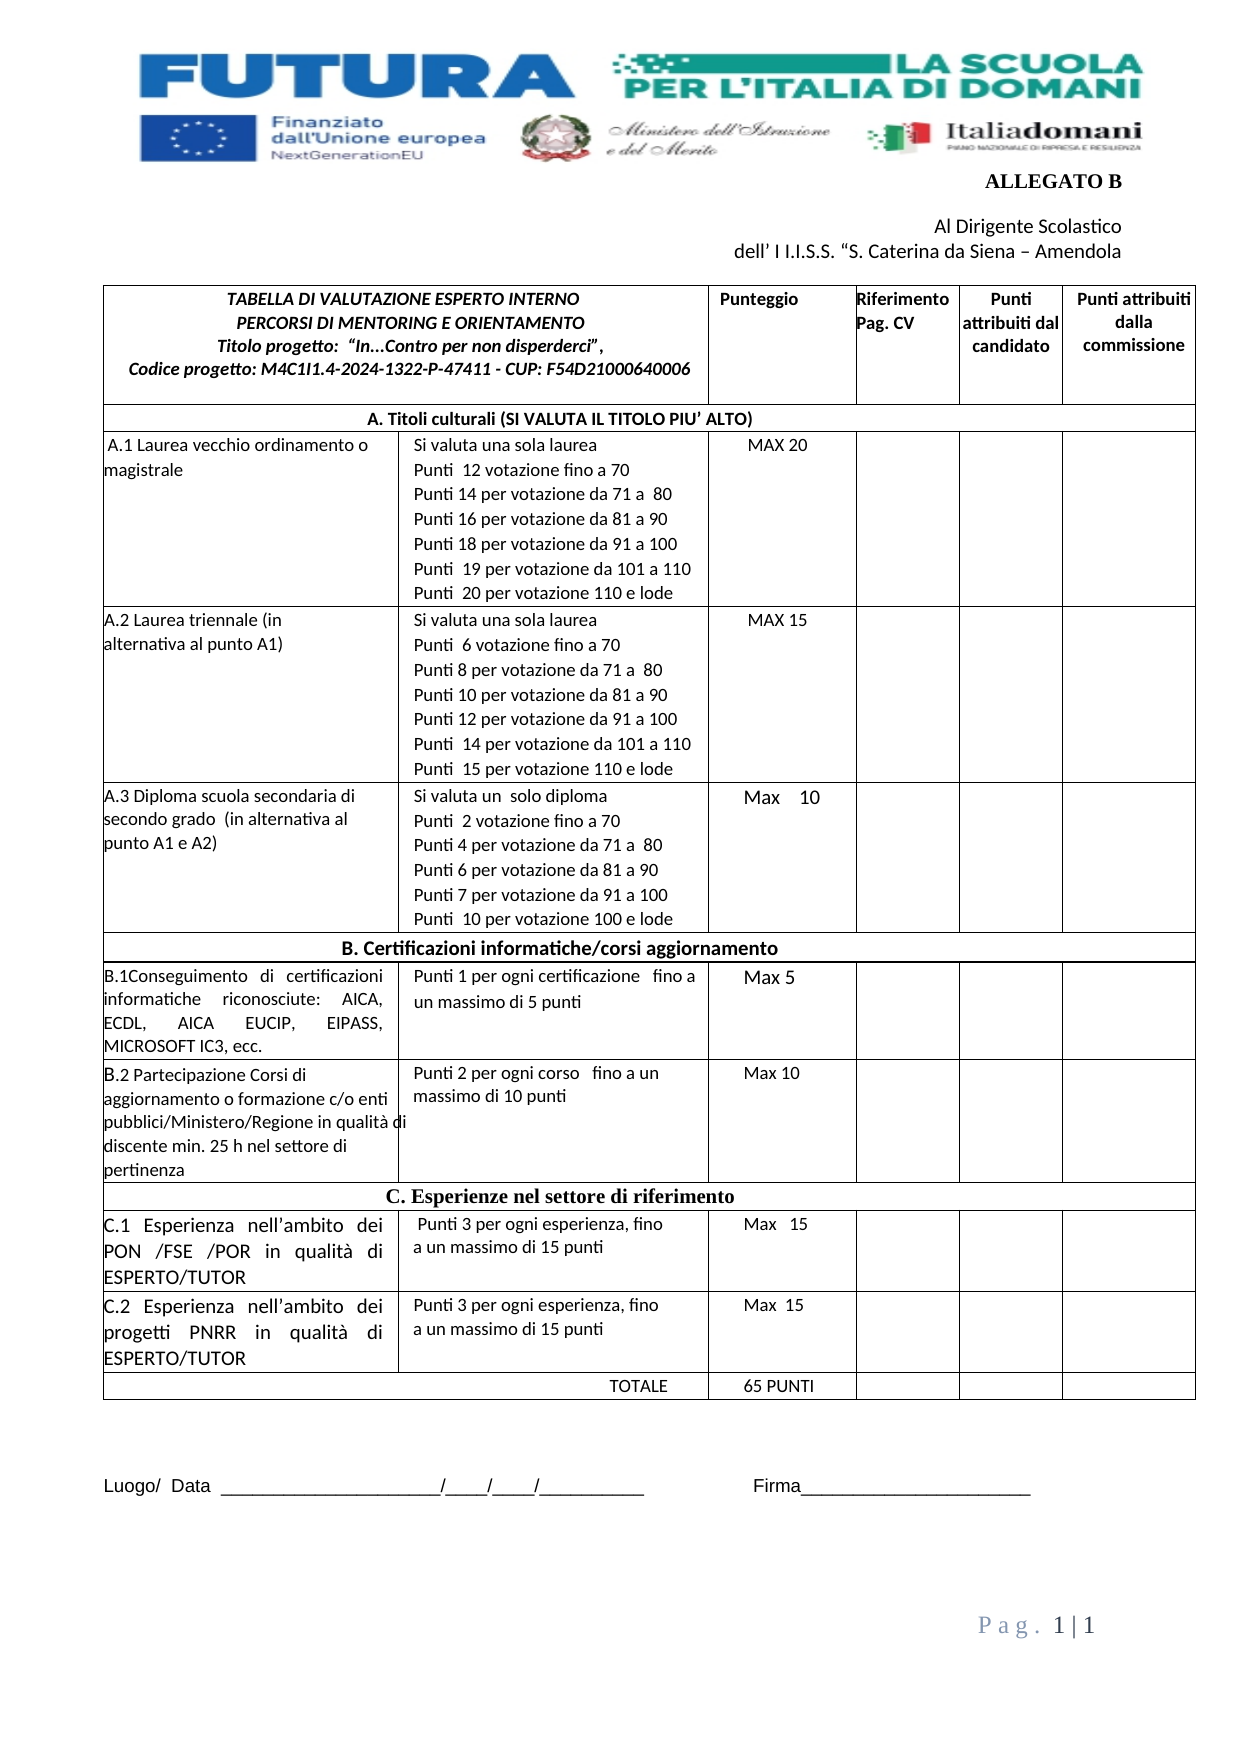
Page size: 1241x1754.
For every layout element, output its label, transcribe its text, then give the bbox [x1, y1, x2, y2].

table_cell [857, 1292, 959, 1372]
text Al Dirigente Scolastico [103, 213, 1122, 238]
table_cell [960, 1060, 1062, 1182]
table_header Punti attribuiti dal candidato [960, 286, 1062, 404]
table_cell [960, 607, 1062, 782]
table_cell [960, 783, 1062, 932]
table_cell [960, 963, 1062, 1058]
table_header TABELLA DI VALUTAZIONE ESPERTO INTERNO PERCORSI DI MENTORING E ORIENTAMENTO Titolo progetto: “In...Contro per non disperderci”, Codice progetto: M4C1I1.4-2024-1322-P-47411 - CUP: F54D21000640006 [104, 286, 708, 404]
table_cell A. Titoli culturali (SI VALUTA IL TITOLO PIU’ ALTO) [104, 405, 1195, 431]
table_cell [1063, 783, 1195, 932]
table_cell A.1 Laurea vecchio ordinamento o magistrale [104, 432, 398, 606]
table_cell C. Esperienze nel settore di riferimento [104, 1183, 1195, 1209]
table_cell [960, 432, 1062, 606]
table_cell [857, 607, 959, 782]
table_header Riferimento Pag. CV [857, 286, 959, 404]
table_cell Si valuta un solo diploma Punti 2 votazione fino a 70 Punti 4 per votazione da 71 a 80 Punti 6 per votazione da 81 a 90 Punti 7 per votazione da 91 a 100 Punti 10 per votazione 100 e lode [399, 783, 708, 932]
text Luogo/ Data _____________________/____/____/__________ Firma______________________ [103, 1475, 1122, 1496]
table_cell B.1Conseguimento di certificazioni informatiche riconosciute: AICA, ECDL, AICA EUCIP, EIPASS, MICROSOFT IC3, ecc. [104, 963, 398, 1058]
table_cell [857, 432, 959, 606]
table_cell [857, 1373, 959, 1399]
table_cell A.3 Diploma scuola secondaria di secondo grado (in alternativa al punto A1 e A2) [104, 783, 398, 932]
table_cell TOTALE [104, 1373, 708, 1399]
table_cell Punti 3 per ogni esperienza, fino a un massimo di 15 punti [399, 1292, 708, 1372]
table_cell MAX 20 [709, 432, 856, 606]
table_cell Si valuta una sola laurea Punti 6 votazione fino a 70 Punti 8 per votazione da 71 a 80 Punti 10 per votazione da 81 a 90 Punti 12 per votazione da 91 a 100 Punti 14 per votazione da 101 a 110 Punti 15 per votazione 110 e lode [399, 607, 708, 782]
table_header Punti attribuiti dalla commissione [1063, 286, 1195, 404]
table_cell Max 15 [709, 1292, 856, 1372]
table_cell [1063, 1373, 1195, 1399]
table_cell B. Certificazioni informatiche/corsi aggiornamento [104, 933, 1195, 961]
table_cell [1063, 1292, 1195, 1372]
table_cell Max 10 [709, 1060, 856, 1182]
table_cell [1063, 1060, 1195, 1182]
table_cell [960, 1292, 1062, 1372]
table_header Punteggio [709, 286, 856, 404]
table_cell [857, 783, 959, 932]
table_cell Max 15 [709, 1211, 856, 1291]
text dell’ I I.I.S.S. “S. Caterina da Siena – Amendola [103, 238, 1122, 264]
table_cell Punti 2 per ogni corso fino a un massimo di 10 punti [399, 1060, 708, 1182]
table_cell Punti 3 per ogni esperienza, fino a un massimo di 15 punti [399, 1211, 708, 1291]
table_cell Si valuta una sola laurea Punti 12 votazione fino a 70 Punti 14 per votazione da 71 a 80 Punti 16 per votazione da 81 a 90 Punti 18 per votazione da 91 a 100 Punti 19 per votazione da 101 a 110 Punti 20 per votazione 110 e lode [399, 432, 708, 606]
table_cell [1063, 963, 1195, 1058]
table_cell [857, 1060, 959, 1182]
table_cell A.2 Laurea triennale (in alternativa al punto A1) [104, 607, 398, 782]
table_cell [1063, 1211, 1195, 1291]
table_cell [1063, 607, 1195, 782]
table_cell [857, 1211, 959, 1291]
table_cell [960, 1211, 1062, 1291]
table_cell Punti 1 per ogni certificazione fino a un massimo di 5 punti [399, 963, 708, 1058]
table_cell Max 10 [709, 783, 856, 932]
text ALLEGATO B [103, 162, 1122, 193]
table_cell MAX 15 [709, 607, 856, 782]
table_cell 65 PUNTI [709, 1373, 856, 1399]
table_cell C.1 Esperienza nell’ambito dei PON /FSE /POR in qualità di ESPERTO/TUTOR [104, 1211, 398, 1291]
table_cell [857, 963, 959, 1058]
table_cell [960, 1373, 1062, 1399]
table_cell C.2 Esperienza nell’ambito dei progetti PNRR in qualità di ESPERTO/TUTOR [104, 1292, 398, 1372]
table_cell B.2 Partecipazione Corsi di aggiornamento o formazione c/o enti pubblici/Ministero/Regione in qualità di discente min. 25 h nel settore di pertinenza [104, 1060, 398, 1182]
table_cell Max 5 [709, 963, 856, 1058]
table_cell [1063, 432, 1195, 606]
picture [132, 48, 1151, 169]
